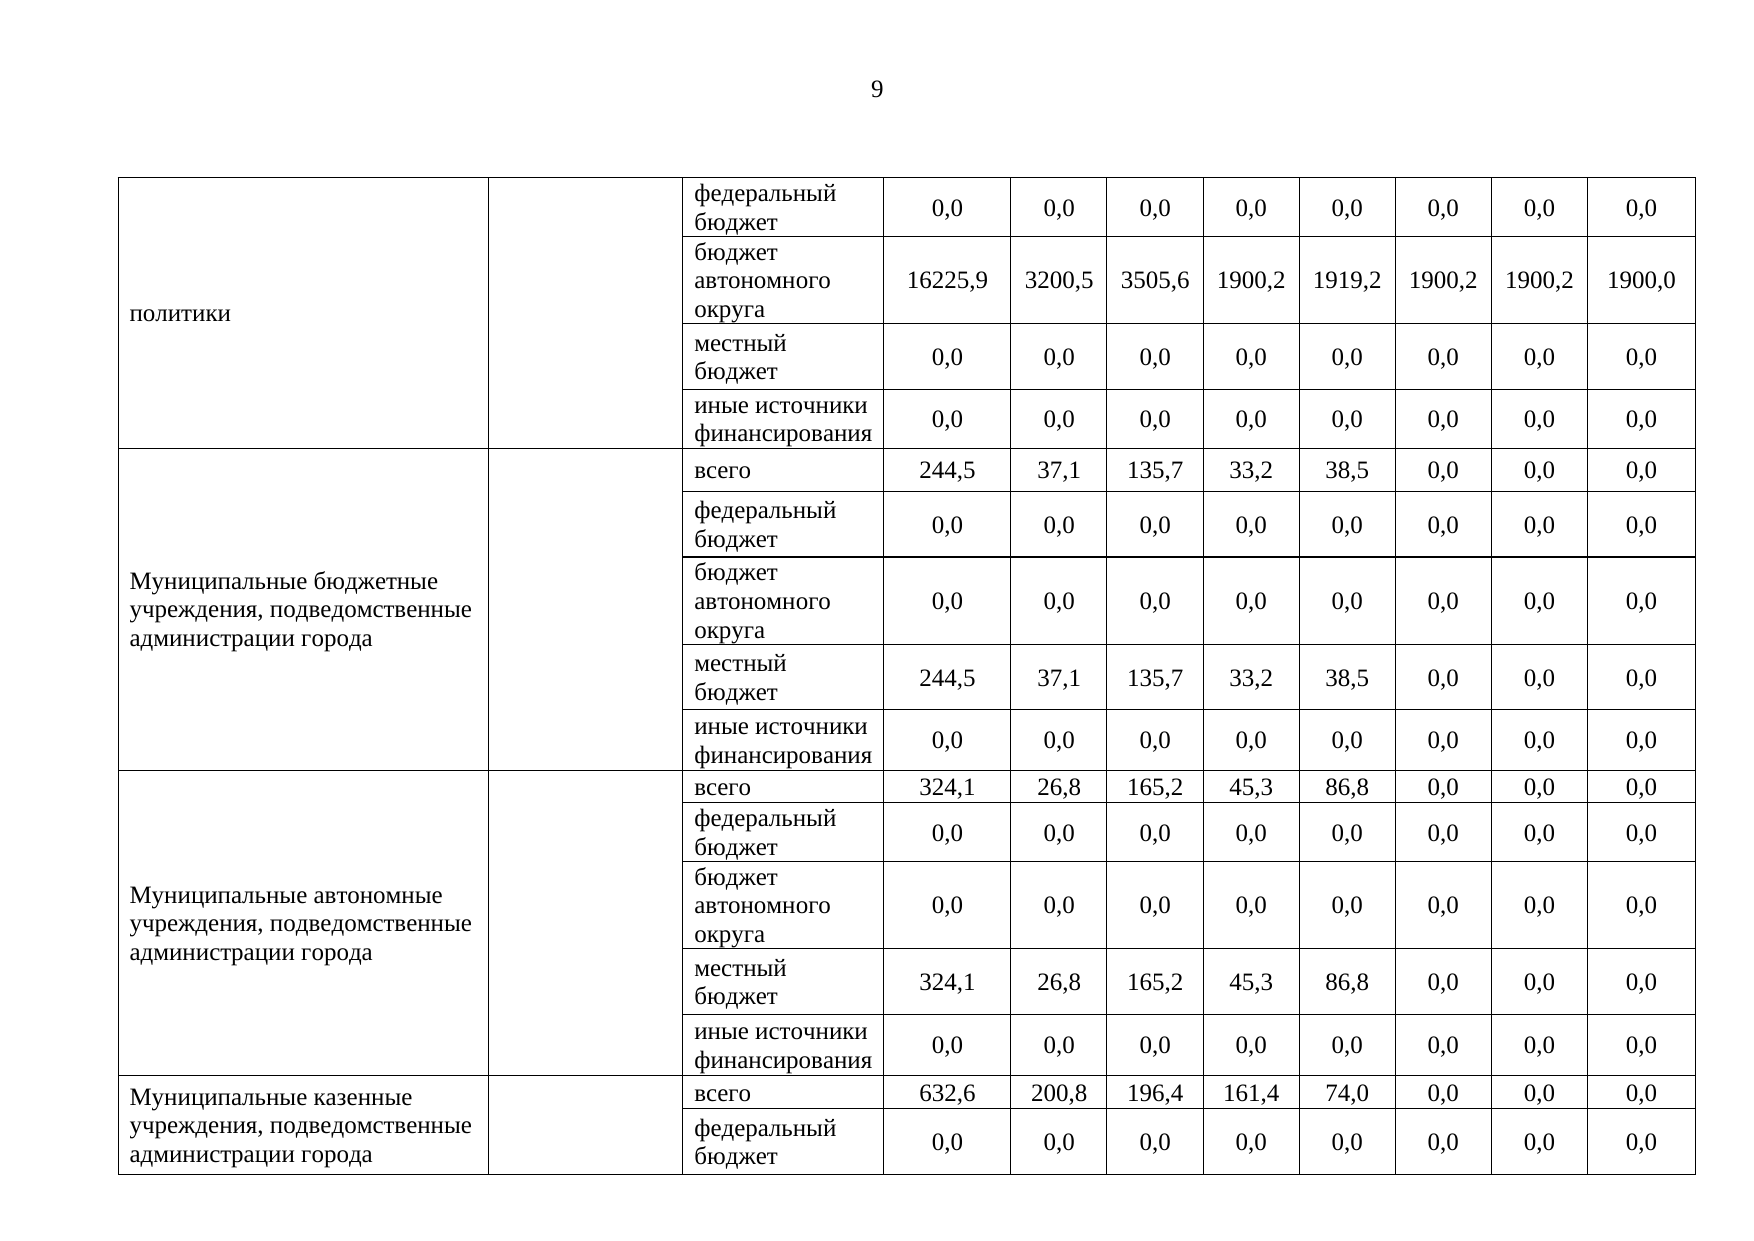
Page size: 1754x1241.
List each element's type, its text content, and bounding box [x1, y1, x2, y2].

table_cell 0,0 [1204, 710, 1299, 769]
table_cell 0,0 [1492, 1109, 1587, 1174]
table_cell 0,0 [1588, 558, 1695, 644]
table_cell местный бюджет [683, 645, 883, 709]
table_cell 0,0 [1204, 803, 1299, 861]
table_cell 165,2 [1107, 949, 1203, 1014]
table_cell 0,0 [1396, 803, 1491, 861]
table_cell 0,0 [1011, 558, 1106, 644]
table_cell 1919,2 [1300, 237, 1395, 323]
table_cell 0,0 [1396, 771, 1491, 802]
table_cell 0,0 [1396, 1109, 1491, 1174]
table_cell [489, 771, 682, 1075]
table_cell [489, 178, 682, 447]
table_cell 0,0 [1396, 862, 1491, 948]
table_cell Муниципальные бюджетные учреждения, подведомственные администрации города [119, 449, 488, 769]
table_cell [119, 178, 488, 447]
table_cell 0,0 [884, 390, 1010, 447]
table_cell 0,0 [1011, 1015, 1106, 1075]
table_cell 244,5 [884, 449, 1010, 491]
table_cell 0,0 [1588, 1015, 1695, 1075]
table_cell 0,0 [1588, 449, 1695, 491]
table_cell 324,1 [884, 949, 1010, 1014]
table_cell 161,4 [1204, 1076, 1299, 1108]
table_cell 0,0 [1107, 710, 1203, 769]
table_cell Муниципальные автономные учреждения, подведомственные администрации города [119, 771, 488, 1075]
table_cell 0,0 [1588, 862, 1695, 948]
table_cell 0,0 [884, 324, 1010, 389]
table_cell федеральный бюджет [683, 492, 883, 556]
table_cell 33,2 [1204, 449, 1299, 491]
table_cell 0,0 [1107, 862, 1203, 948]
table_cell 0,0 [1492, 949, 1587, 1014]
table_cell 0,0 [1492, 558, 1587, 644]
table_cell местный бюджет [683, 949, 883, 1014]
table_cell иные источники финансирования [683, 1015, 883, 1075]
table_cell 0,0 [1396, 710, 1491, 769]
table_cell 165,2 [1107, 771, 1203, 802]
table_cell 0,0 [1396, 949, 1491, 1014]
table_cell всего [683, 449, 883, 491]
table_cell 0,0 [1204, 390, 1299, 447]
table_cell 3505,6 [1107, 237, 1203, 323]
table_cell бюджет автономного округа [683, 237, 883, 323]
table_cell 86,8 [1300, 949, 1395, 1014]
table_cell [489, 1076, 682, 1174]
table_cell 200,8 [1011, 1076, 1106, 1108]
table_cell 3200,5 [1011, 237, 1106, 323]
table_cell 0,0 [884, 710, 1010, 769]
table_cell 0,0 [1588, 710, 1695, 769]
table_cell 0,0 [1107, 390, 1203, 447]
table_cell бюджет автономного округа [683, 558, 883, 644]
table_cell 0,0 [1492, 771, 1587, 802]
table_cell 0,0 [1011, 324, 1106, 389]
table_cell федеральный бюджет [683, 1109, 883, 1174]
table_cell 0,0 [1396, 1015, 1491, 1075]
table_cell 1900,2 [1204, 237, 1299, 323]
table_cell 0,0 [884, 862, 1010, 948]
table_cell 45,3 [1204, 949, 1299, 1014]
table_cell 244,5 [884, 645, 1010, 709]
table_cell 196,4 [1107, 1076, 1203, 1108]
table_cell 0,0 [1492, 492, 1587, 556]
table_cell 0,0 [1204, 1109, 1299, 1174]
table_cell 0,0 [1588, 771, 1695, 802]
table_cell 0,0 [1011, 1109, 1106, 1174]
table_cell 0,0 [1107, 324, 1203, 389]
table_cell 0,0 [1300, 324, 1395, 389]
table_cell 0,0 [1492, 390, 1587, 447]
table_cell 0,0 [1300, 1109, 1395, 1174]
table_cell 0,0 [1204, 178, 1299, 236]
table_cell 0,0 [1300, 178, 1395, 236]
table_cell 37,1 [1011, 449, 1106, 491]
table_cell 0,0 [1588, 1076, 1695, 1108]
table_cell 0,0 [1492, 803, 1587, 861]
table_cell Муниципальные казенные учреждения, подведомственные администрации города [119, 1076, 488, 1174]
table_cell иные источники финансирования [683, 710, 883, 769]
table_cell 0,0 [1011, 862, 1106, 948]
table_cell 0,0 [1588, 803, 1695, 861]
table_cell 0,0 [1396, 558, 1491, 644]
table_cell 0,0 [1396, 390, 1491, 447]
table_cell 0,0 [1492, 324, 1587, 389]
table_cell 0,0 [1300, 862, 1395, 948]
table_cell 324,1 [884, 771, 1010, 802]
table_cell 0,0 [1396, 492, 1491, 556]
table_cell 0,0 [1492, 710, 1587, 769]
table_cell 0,0 [884, 1109, 1010, 1174]
table_cell 0,0 [1107, 1109, 1203, 1174]
table_cell 0,0 [884, 803, 1010, 861]
table_cell 0,0 [1588, 178, 1695, 236]
table_cell 74,0 [1300, 1076, 1395, 1108]
table_cell 0,0 [1204, 862, 1299, 948]
table_cell [489, 449, 682, 769]
table_cell 632,6 [884, 1076, 1010, 1108]
table_cell 0,0 [1204, 492, 1299, 556]
table_cell 0,0 [1011, 178, 1106, 236]
table_cell федеральный бюджет [683, 178, 883, 236]
table_cell 0,0 [1300, 558, 1395, 644]
table_cell 0,0 [884, 492, 1010, 556]
table_cell 0,0 [1396, 178, 1491, 236]
table_cell 135,7 [1107, 645, 1203, 709]
table_cell 0,0 [1107, 558, 1203, 644]
table_cell 135,7 [1107, 449, 1203, 491]
table_cell 0,0 [1011, 492, 1106, 556]
table_cell 0,0 [1107, 1015, 1203, 1075]
table_cell 0,0 [1011, 803, 1106, 861]
table_cell 0,0 [1204, 1015, 1299, 1075]
table_cell 26,8 [1011, 949, 1106, 1014]
table_cell 0,0 [1588, 949, 1695, 1014]
table_cell 0,0 [1492, 1015, 1587, 1075]
table_cell всего [683, 771, 883, 802]
table_cell 0,0 [1107, 803, 1203, 861]
table_cell 0,0 [1396, 324, 1491, 389]
table_cell 1900,2 [1492, 237, 1587, 323]
table_cell 0,0 [1011, 390, 1106, 447]
table_cell 38,5 [1300, 449, 1395, 491]
table_cell 0,0 [1204, 558, 1299, 644]
table_cell 16225,9 [884, 237, 1010, 323]
table_cell 0,0 [884, 1015, 1010, 1075]
table_cell 0,0 [1588, 492, 1695, 556]
table_cell 0,0 [1300, 1015, 1395, 1075]
table_cell 0,0 [1107, 492, 1203, 556]
table_cell 0,0 [1300, 710, 1395, 769]
table_cell 33,2 [1204, 645, 1299, 709]
table_cell 0,0 [1396, 645, 1491, 709]
table_cell 37,1 [1011, 645, 1106, 709]
table_cell 0,0 [1300, 390, 1395, 447]
table_cell местный бюджет [683, 324, 883, 389]
table_cell 0,0 [1011, 710, 1106, 769]
table_cell 0,0 [1492, 645, 1587, 709]
table_cell иные источники финансирования [683, 390, 883, 447]
table_cell 0,0 [1588, 324, 1695, 389]
table_cell 0,0 [1492, 449, 1587, 491]
table_cell 0,0 [1492, 1076, 1587, 1108]
table_cell 1900,2 [1396, 237, 1491, 323]
table_cell 38,5 [1300, 645, 1395, 709]
table_cell 0,0 [1492, 862, 1587, 948]
table_cell 0,0 [1396, 449, 1491, 491]
table_cell 0,0 [1588, 645, 1695, 709]
table_cell 0,0 [1300, 492, 1395, 556]
table_cell 0,0 [884, 178, 1010, 236]
table_cell 0,0 [1492, 178, 1587, 236]
table_cell 86,8 [1300, 771, 1395, 802]
table_cell 1900,0 [1588, 237, 1695, 323]
table_cell всего [683, 1076, 883, 1108]
table_cell 26,8 [1011, 771, 1106, 802]
table_cell 0,0 [1588, 1109, 1695, 1174]
table_cell бюджет автономного округа [683, 862, 883, 948]
table_cell 0,0 [1204, 324, 1299, 389]
table_cell 0,0 [1300, 803, 1395, 861]
table_cell 0,0 [884, 558, 1010, 644]
table_cell 0,0 [1588, 390, 1695, 447]
table_cell 45,3 [1204, 771, 1299, 802]
table_cell 0,0 [1107, 178, 1203, 236]
table_cell 0,0 [1396, 1076, 1491, 1108]
table_cell федеральный бюджет [683, 803, 883, 861]
